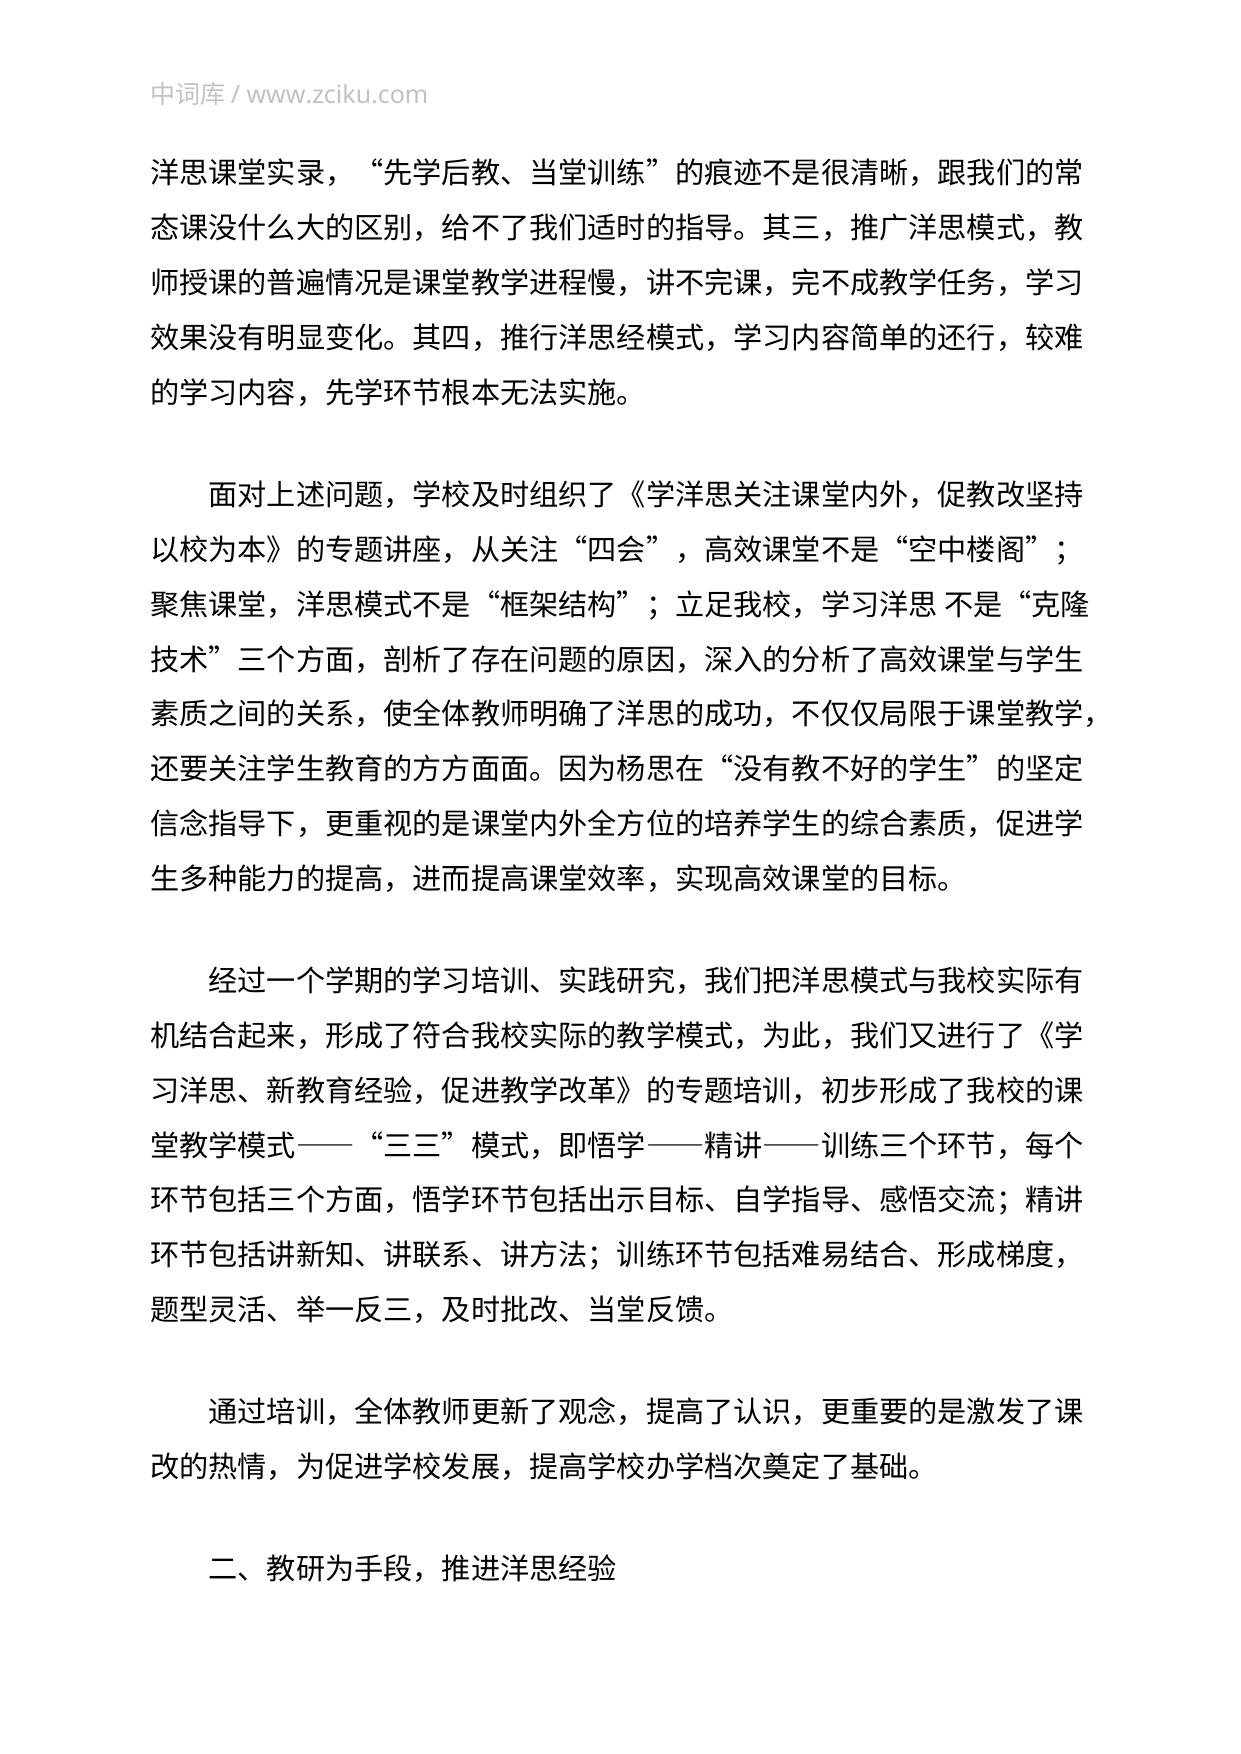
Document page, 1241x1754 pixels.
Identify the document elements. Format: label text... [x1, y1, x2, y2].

text 面对上述问题，学校及时组织了《学洋思关注课堂内外，促教改坚持以校为本》的专题讲座，从关注“四会”，高效课堂不是“空中楼阁”；聚焦课堂，洋思模式不是“框架结构”；立足我校，学习洋思 不是“克隆技术”三个方面，剖析了存在问题的原因，深入的分析了高效课堂与学生素质之间的关系，使全体教师明确了洋思的成功，不仅仅局限于课堂教学，还要关注学生教育的方方面面。因为杨思在“没有教不好的学生”的坚定信念指导下，更重视的是课堂内外全方位的培养学生的综合素质，促进学生多种能力的提高，进而提高课堂效率，实现高效课堂的目标。 [150, 471, 1090, 898]
text 二、教研为手段，推进洋思经验 [150, 1545, 1090, 1587]
text 通过培训，全体教师更新了观念，提高了认识，更重要的是激发了课改的热情，为促进学校发展，提高学校办学档次奠定了基础。 [150, 1388, 1090, 1486]
text 经过一个学期的学习培训、实践研究，我们把洋思模式与我校实际有机结合起来，形成了符合我校实际的教学模式，为此，我们又进行了《学习洋思、新教育经验，促进教学改革》的专题培训，初步形成了我校的课堂教学模式——“三三”模式，即悟学——精讲——训练三个环节，每个环节包括三个方面，悟学环节包括出示目标、自学指导、感悟交流；精讲环节包括讲新知、讲联系、讲方法；训练环节包括难易结合、形成梯度，题型灵活、举一反三，及时批改、当堂反馈。 [150, 957, 1090, 1329]
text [150, 150, 1090, 412]
